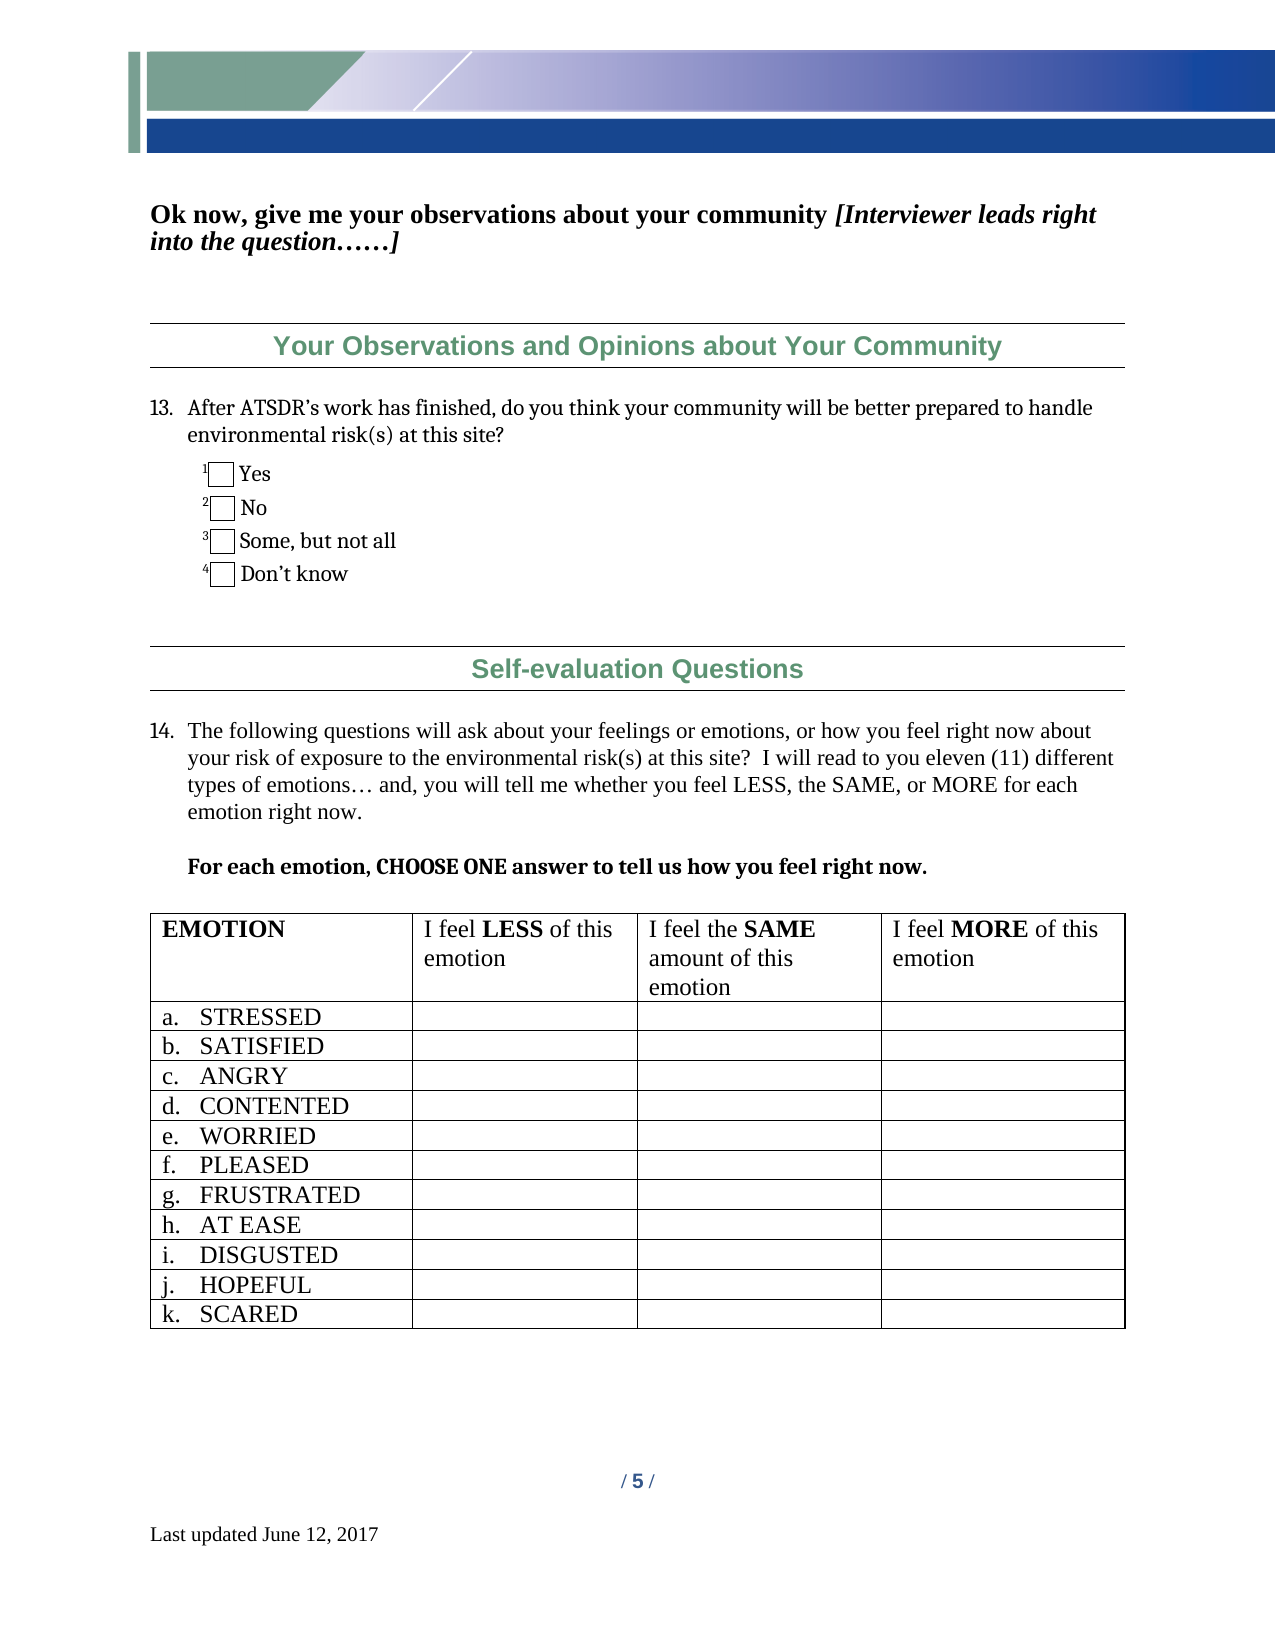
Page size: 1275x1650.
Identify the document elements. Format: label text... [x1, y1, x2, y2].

list The following questions will ask about your feelings or emotions, or how you feel right now about your risk of exposure to the environmental risk(s) at this site? I will read to you eleven (11) different types of emotions… and, you will tell me whether you feel LESS, the SAME, or MORE for each emotion right now. [150, 716, 1125, 825]
table_cell SCARED [151, 1300, 412, 1328]
text For each emotion, CHOOSE ONE answer to tell us how you feel right now. [187, 854, 1125, 880]
table_header I feel MORE of this emotion [882, 914, 1124, 1001]
table_cell [638, 1061, 881, 1090]
table_cell SATISFIED [151, 1031, 412, 1060]
text 2 No [202, 493, 1125, 521]
subtitle Self-evaluation Questions [150, 647, 1125, 690]
table_cell [882, 1002, 1124, 1030]
table_cell [413, 1002, 637, 1030]
table_cell [882, 1031, 1124, 1060]
picture [128, 50, 1275, 153]
table_cell [413, 1210, 637, 1239]
table_cell PLEASED [151, 1151, 412, 1179]
table_cell WORRIED [151, 1121, 412, 1149]
table_cell [413, 1240, 637, 1269]
list After ATSDR’s work has finished, do you think your community will be better prepared to handle environmental risk(s) at this site? [150, 393, 1125, 448]
table_cell [413, 1091, 637, 1120]
table_cell [638, 1300, 881, 1328]
table_cell [413, 1151, 637, 1179]
table_cell [638, 1210, 881, 1239]
table_cell [638, 1121, 881, 1149]
table_cell [413, 1300, 637, 1328]
table_cell DISGUSTED [151, 1240, 412, 1269]
table_cell AT EASE [151, 1210, 412, 1239]
table_cell [638, 1091, 881, 1120]
table_cell HOPEFUL [151, 1270, 412, 1298]
table_cell [413, 1121, 637, 1149]
table_cell [882, 1300, 1124, 1328]
table_cell [638, 1031, 881, 1060]
table_cell [882, 1210, 1124, 1239]
table_cell [413, 1061, 637, 1090]
table_header I feel LESS of this emotion [413, 914, 637, 1001]
table_cell [638, 1180, 881, 1209]
table_cell [413, 1270, 637, 1298]
table_cell [638, 1151, 881, 1179]
table_cell [413, 1180, 637, 1209]
table_cell [638, 1270, 881, 1298]
list 4 Don’t know [202, 560, 1125, 587]
table_cell ANGRY [151, 1061, 412, 1090]
table_cell [413, 1031, 637, 1060]
table_cell [882, 1240, 1124, 1269]
table_cell [882, 1270, 1124, 1298]
table_cell STRESSED [151, 1002, 412, 1030]
table_cell [638, 1240, 881, 1269]
table_cell FRUSTRATED [151, 1180, 412, 1209]
list 1 Yes [202, 460, 1125, 487]
table_cell [882, 1061, 1124, 1090]
table_header EMOTION [151, 914, 412, 1001]
table_cell [882, 1121, 1124, 1149]
table_cell CONTENTED [151, 1091, 412, 1120]
table_cell [638, 1002, 881, 1030]
text 3 Some, but not all [202, 527, 1125, 554]
table_cell [882, 1180, 1124, 1209]
table_header I feel the SAME amount of this emotion [638, 914, 881, 1001]
text Ok now, give me your observations about your community [Interviewer leads right into the question……] [150, 201, 1125, 256]
subtitle Your Observations and Opinions about Your Community [150, 324, 1125, 367]
table_cell [882, 1151, 1124, 1179]
table_cell [882, 1091, 1124, 1120]
